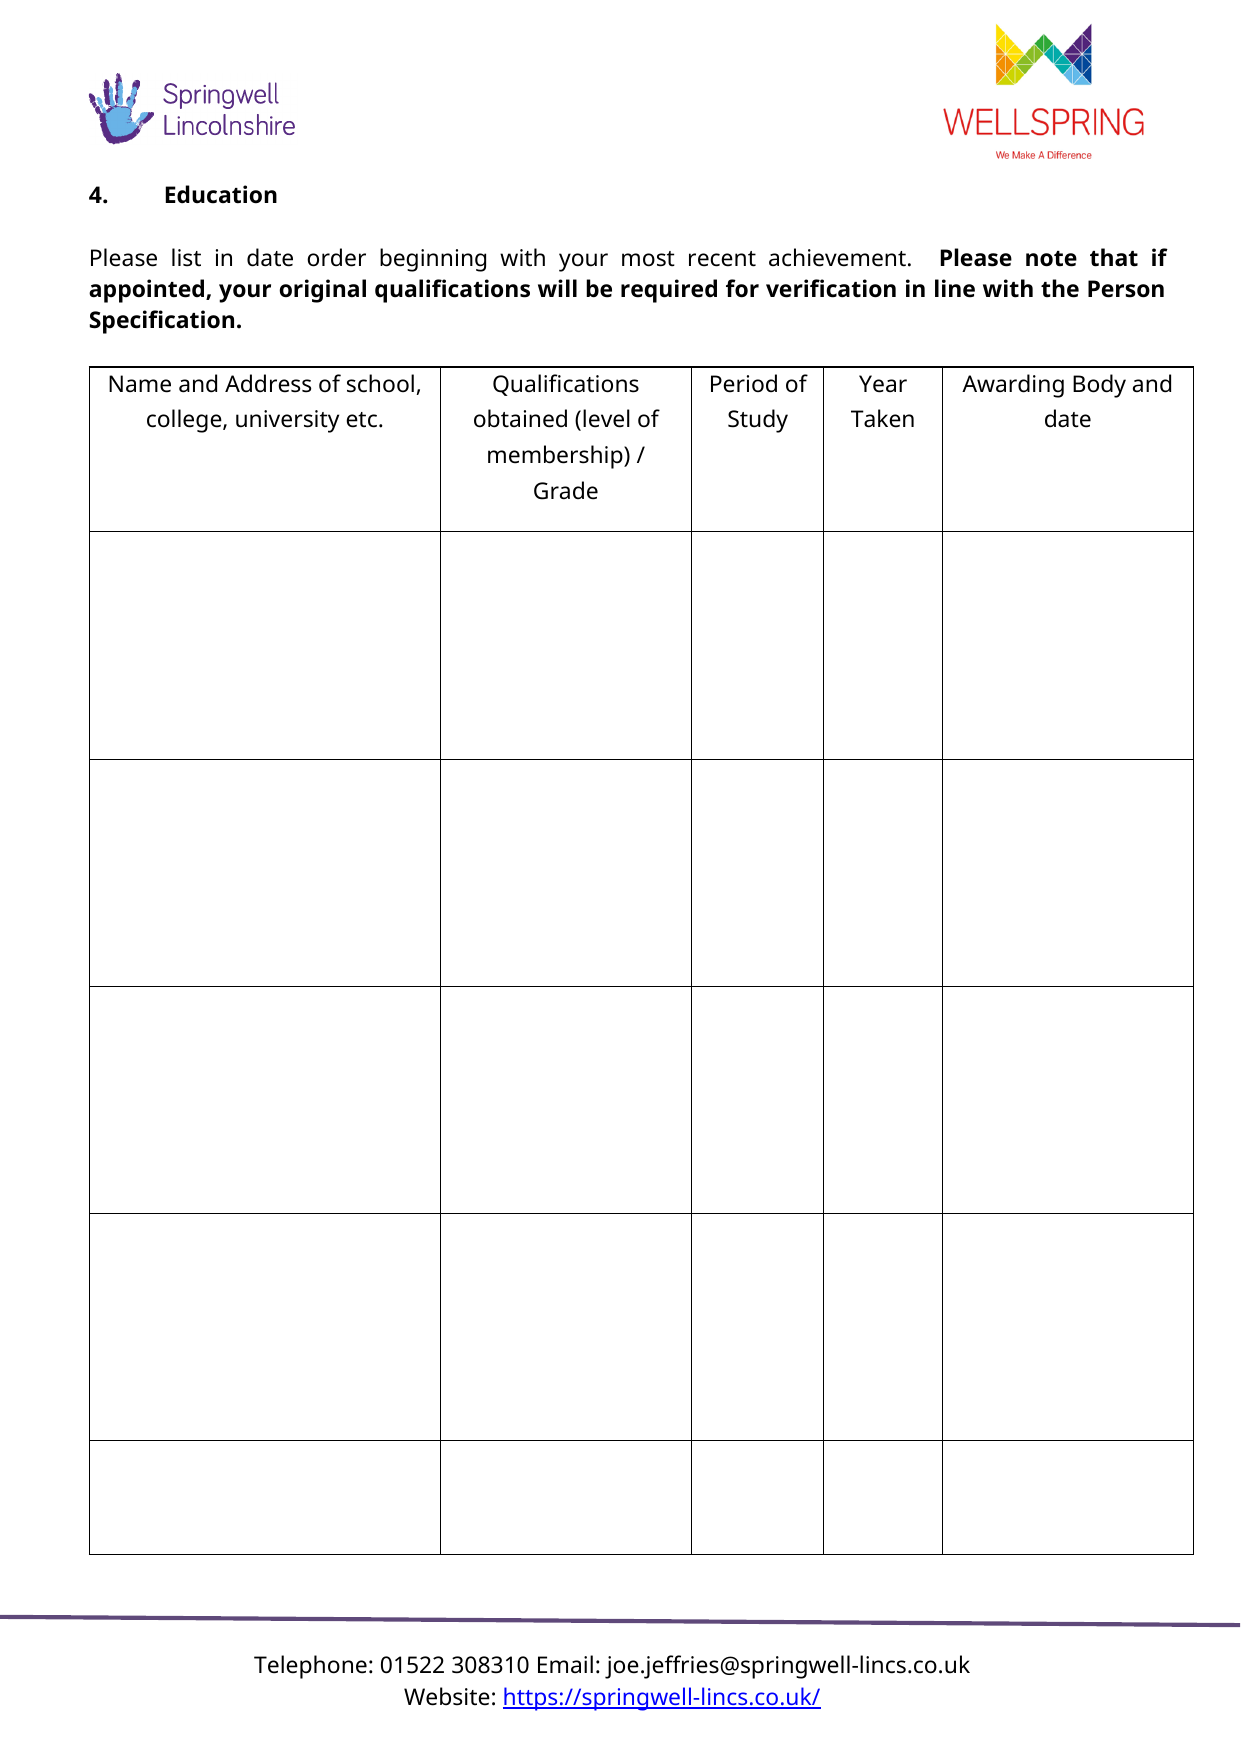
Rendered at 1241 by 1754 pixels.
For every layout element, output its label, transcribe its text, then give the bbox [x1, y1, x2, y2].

table_cell [824, 532, 942, 758]
list Education [89, 179, 1167, 210]
table_cell [943, 760, 1193, 986]
table_cell [692, 987, 823, 1213]
table_header Period of Study [692, 368, 823, 531]
table_cell [441, 532, 691, 758]
table_cell [441, 760, 691, 986]
table_cell [824, 1441, 942, 1554]
table_cell [692, 760, 823, 986]
table_cell [692, 1214, 823, 1440]
table_cell [943, 1441, 1193, 1554]
picture [88, 73, 298, 145]
text Please list in date order beginning with your most recent achievement. Please note that if appointed, your original qualifications will be required for verification in line with the Person Specification. [89, 241, 1167, 335]
table_cell [441, 1214, 691, 1440]
table_cell [90, 987, 440, 1213]
table_header Awarding Body and date [943, 368, 1193, 531]
table_cell [692, 1441, 823, 1554]
table_cell [90, 1441, 440, 1554]
table_cell [943, 532, 1193, 758]
table_cell [824, 760, 942, 986]
table_cell [824, 1214, 942, 1440]
table_cell [943, 1214, 1193, 1440]
table_cell [90, 760, 440, 986]
table_cell [824, 987, 942, 1213]
table_header Name and Address of school, college, university etc. [90, 368, 440, 531]
table_cell [441, 1441, 691, 1554]
table_header Year Taken [824, 368, 942, 531]
table_cell [692, 532, 823, 758]
table_cell [441, 987, 691, 1213]
table_cell [90, 532, 440, 758]
table_cell [943, 987, 1193, 1213]
table_cell [90, 1214, 440, 1440]
picture [943, 23, 1144, 159]
table_header Qualifications obtained (level of membership) / Grade [441, 368, 691, 531]
